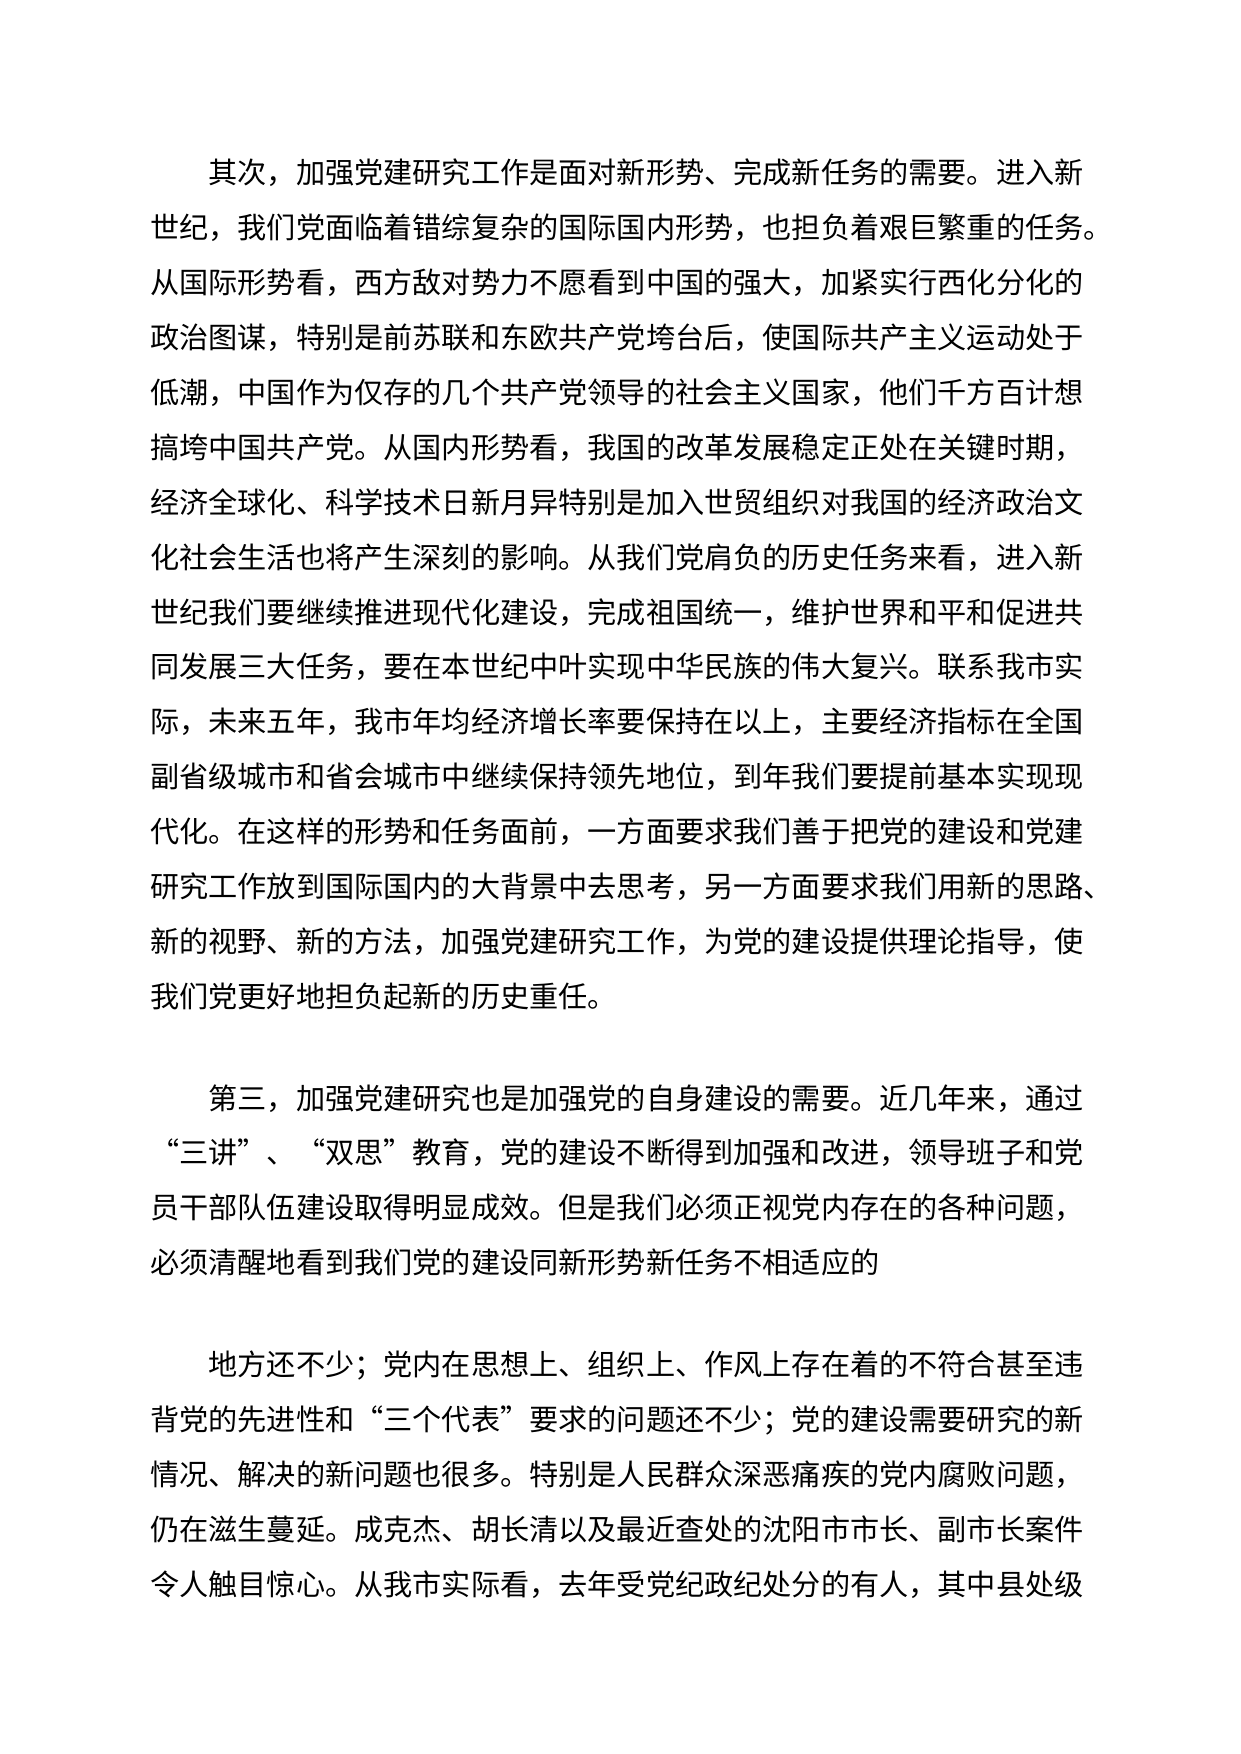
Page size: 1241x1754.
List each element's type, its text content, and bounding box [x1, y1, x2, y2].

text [150, 1342, 1090, 1603]
text 其次，加强党建研究工作是面对新形势、完成新任务的需要。进入新世纪，我们党面临着错综复杂的国际国内形势，也担负着艰巨繁重的任务。从国际形势看，西方敌对势力不愿看到中国的强大，加紧实行西化分化的政治图谋，特别是前苏联和东欧共产党垮台后，使国际共产主义运动处于低潮，中国作为仅存的几个共产党领导的社会主义国家，他们千方百计想搞垮中国共产党。从国内形势看，我国的改革发展稳定正处在关键时期，经济全球化、科学技术日新月异特别是加入世贸组织对我国的经济政治文化社会生活也将产生深刻的影响。从我们党肩负的历史任务来看，进入新世纪我们要继续推进现代化建设，完成祖国统一，维护世界和平和促进共同发展三大任务，要在本世纪中叶实现中华民族的伟大复兴。联系我市实际，未来五年，我市年均经济增长率要保持在以上，主要经济指标在全国副省级城市和省会城市中继续保持领先地位，到年我们要提前基本实现现代化。在这样的形势和任务面前，一方面要求我们善于把党的建设和党建研究工作放到国际国内的大背景中去思考，另一方面要求我们用新的思路、新的视野、新的方法，加强党建研究工作，为党的建设提供理论指导，使我们党更好地担负起新的历史重任。 [150, 150, 1090, 1016]
text 第三，加强党建研究也是加强党的自身建设的需要。近几年来，通过“三讲”、“双思”教育，党的建设不断得到加强和改进，领导班子和党员干部队伍建设取得明显成效。但是我们必须正视党内存在的各种问题，必须清醒地看到我们党的建设同新形势新任务不相适应的 [150, 1075, 1090, 1282]
